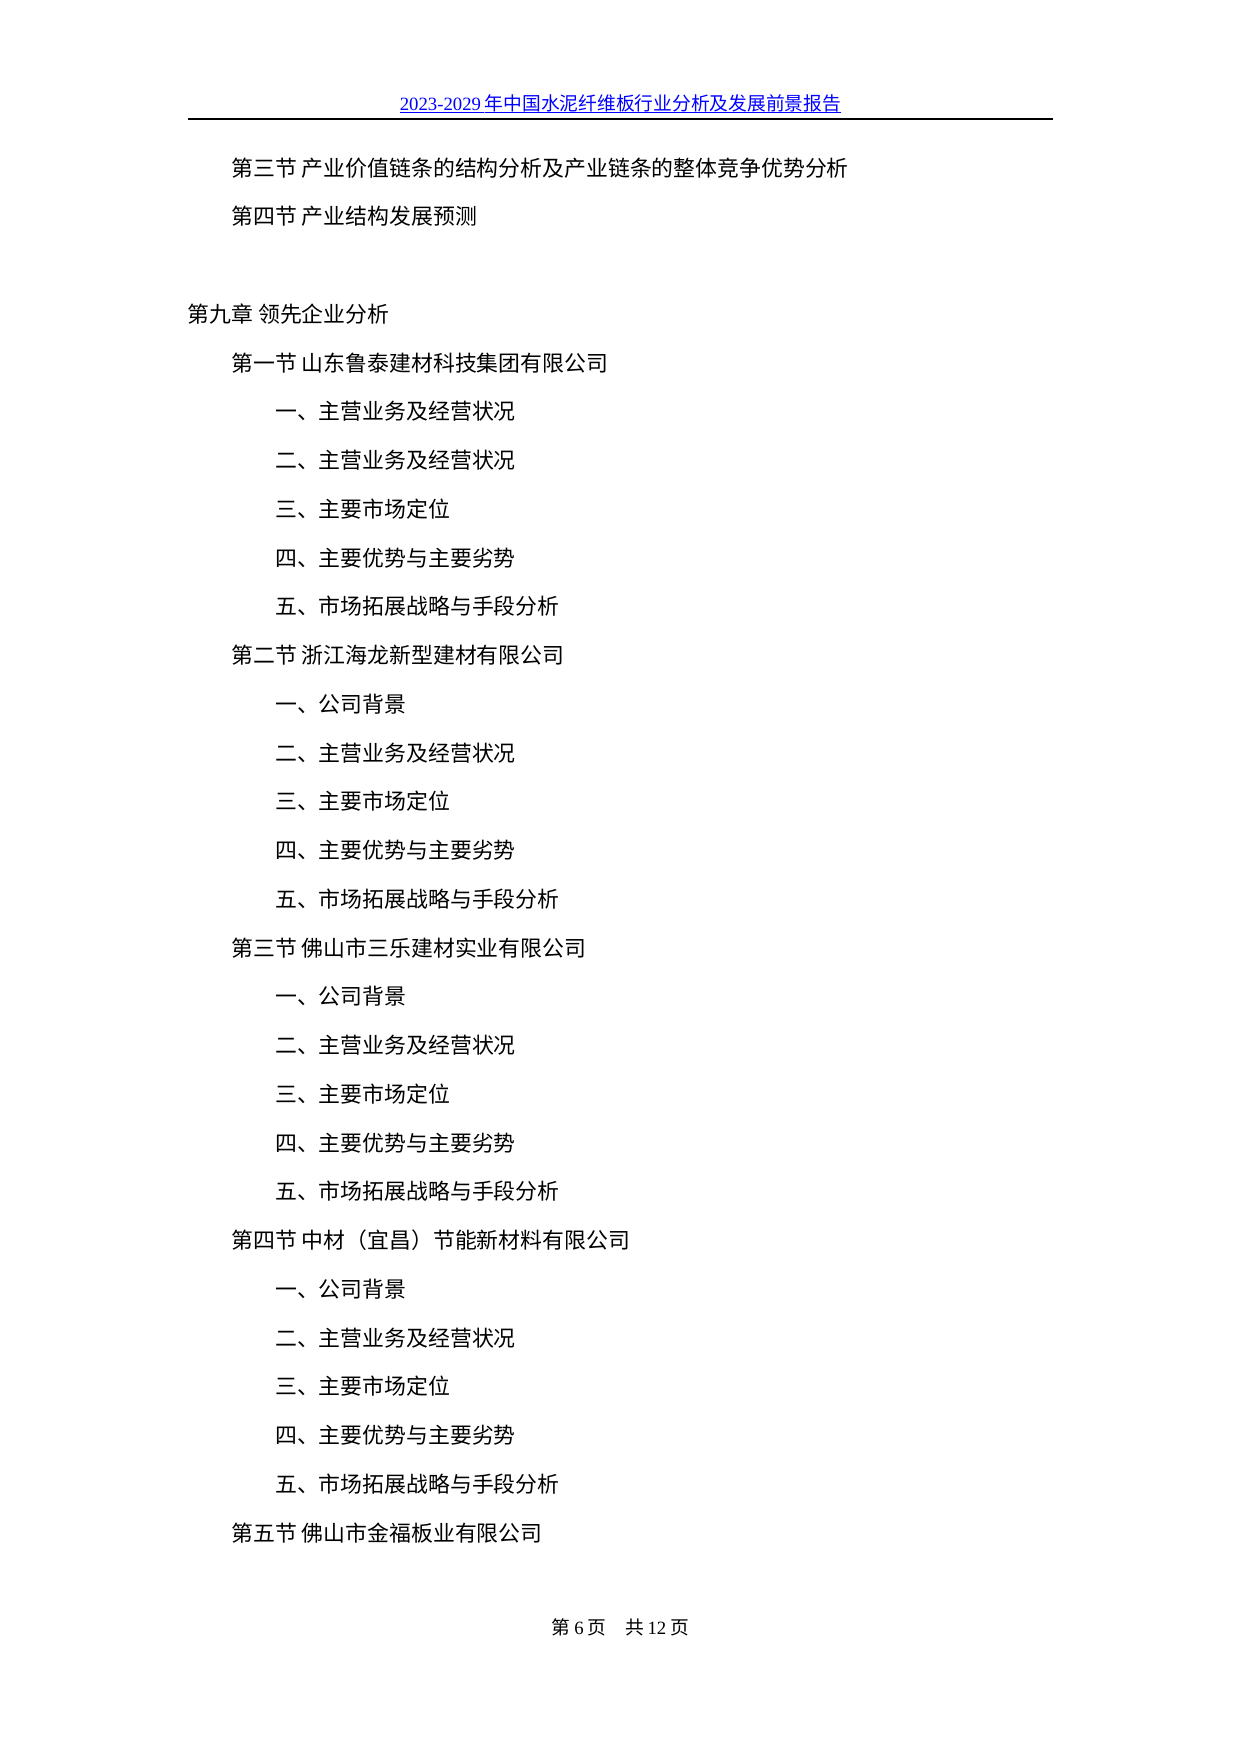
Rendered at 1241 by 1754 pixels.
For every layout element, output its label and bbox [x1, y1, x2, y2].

text [187, 150, 1053, 1548]
